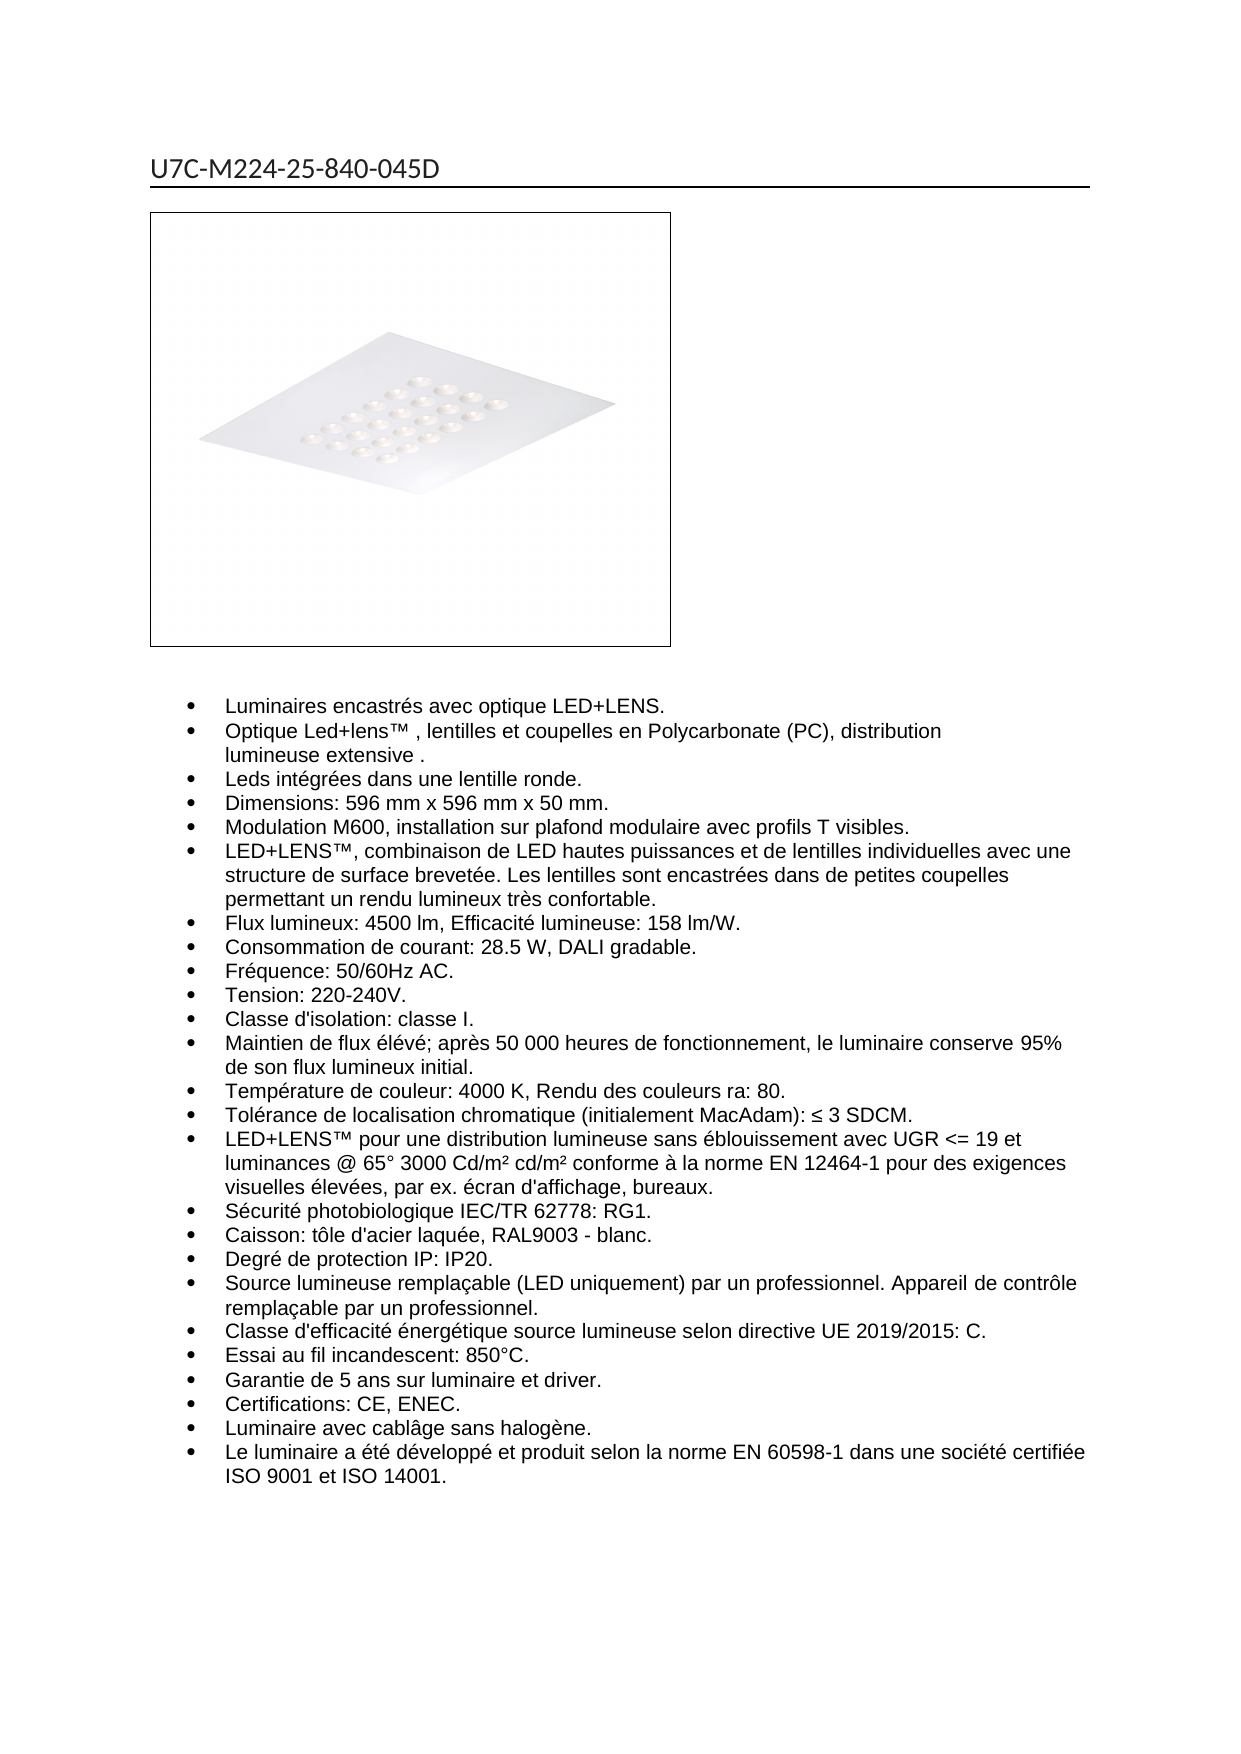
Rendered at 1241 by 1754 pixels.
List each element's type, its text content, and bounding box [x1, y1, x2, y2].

list Maintien de flux élévé; après 50 000 heures de fonctionnement, le luminaire conserve 95% de son flux lumineux initial. [187, 1031, 1090, 1079]
list Leds intégrées dans une lentille ronde. [187, 766, 1090, 791]
list Essai au fil incandescent: 850°C. [187, 1343, 1090, 1367]
list Sécurité photobiologique IEC/TR 62778: RG1. [187, 1199, 1090, 1223]
list LED+LENS™ pour une distribution lumineuse sans éblouissement avec UGR <= 19 et luminances @ 65° 3000 Cd/m² cd/m² conforme à la norme EN 12464-1 pour des exigences visuelles élevées, par ex. écran d'affichage, bureaux. [187, 1127, 1090, 1199]
list Le luminaire a été développé et produit selon la norme EN 60598-1 dans une société certifiée ISO 9001 et ISO 14001. [187, 1439, 1090, 1488]
list Modulation M600, installation sur plafond modulaire avec profils T visibles. [187, 814, 1090, 839]
list Optique Led+lens™ , lentilles et coupelles en Polycarbonate (PC), distribution lumineuse extensive . [187, 718, 1090, 766]
list Flux lumineux: 4500 lm, Efficacité lumineuse: 158 lm/W. [187, 911, 1090, 935]
list Garantie de 5 ans sur luminaire et driver. [187, 1367, 1090, 1391]
list Température de couleur: 4000 K, Rendu des couleurs ra: 80. [187, 1079, 1090, 1103]
text U7C-M224-25-840-045D [150, 150, 1090, 186]
list Luminaire avec cablâge sans halogène. [187, 1416, 1090, 1439]
list Certifications: CE, ENEC. [187, 1391, 1090, 1416]
list Luminaires encastrés avec optique LED+LENS. [187, 694, 1090, 718]
list LED+LENS™, combinaison de LED hautes puissances et de lentilles individuelles avec une structure de surface brevetée. Les lentilles sont encastrées dans de petites coupelles permettant un rendu lumineux très confortable. [187, 839, 1090, 911]
picture [151, 213, 670, 646]
list Classe d'efficacité énergétique source lumineuse selon directive UE 2019/2015: C. [187, 1319, 1090, 1343]
list Source lumineuse remplaçable (LED uniquement) par un professionnel. Appareil de contrôle remplaçable par un professionnel. [187, 1271, 1090, 1319]
list Consommation de courant: 28.5 W, DALI gradable. [187, 935, 1090, 959]
list Tension: 220-240V. [187, 983, 1090, 1007]
list Degré de protection IP: IP20. [187, 1247, 1090, 1271]
list Caisson: tôle d'acier laquée, RAL9003 - blanc. [187, 1223, 1090, 1247]
list Classe d'isolation: classe I. [187, 1007, 1090, 1031]
list Dimensions: 596 mm x 596 mm x 50 mm. [187, 791, 1090, 814]
list Tolérance de localisation chromatique (initialement MacAdam): ≤ 3 SDCM. [187, 1103, 1090, 1127]
list Fréquence: 50/60Hz AC. [187, 959, 1090, 983]
